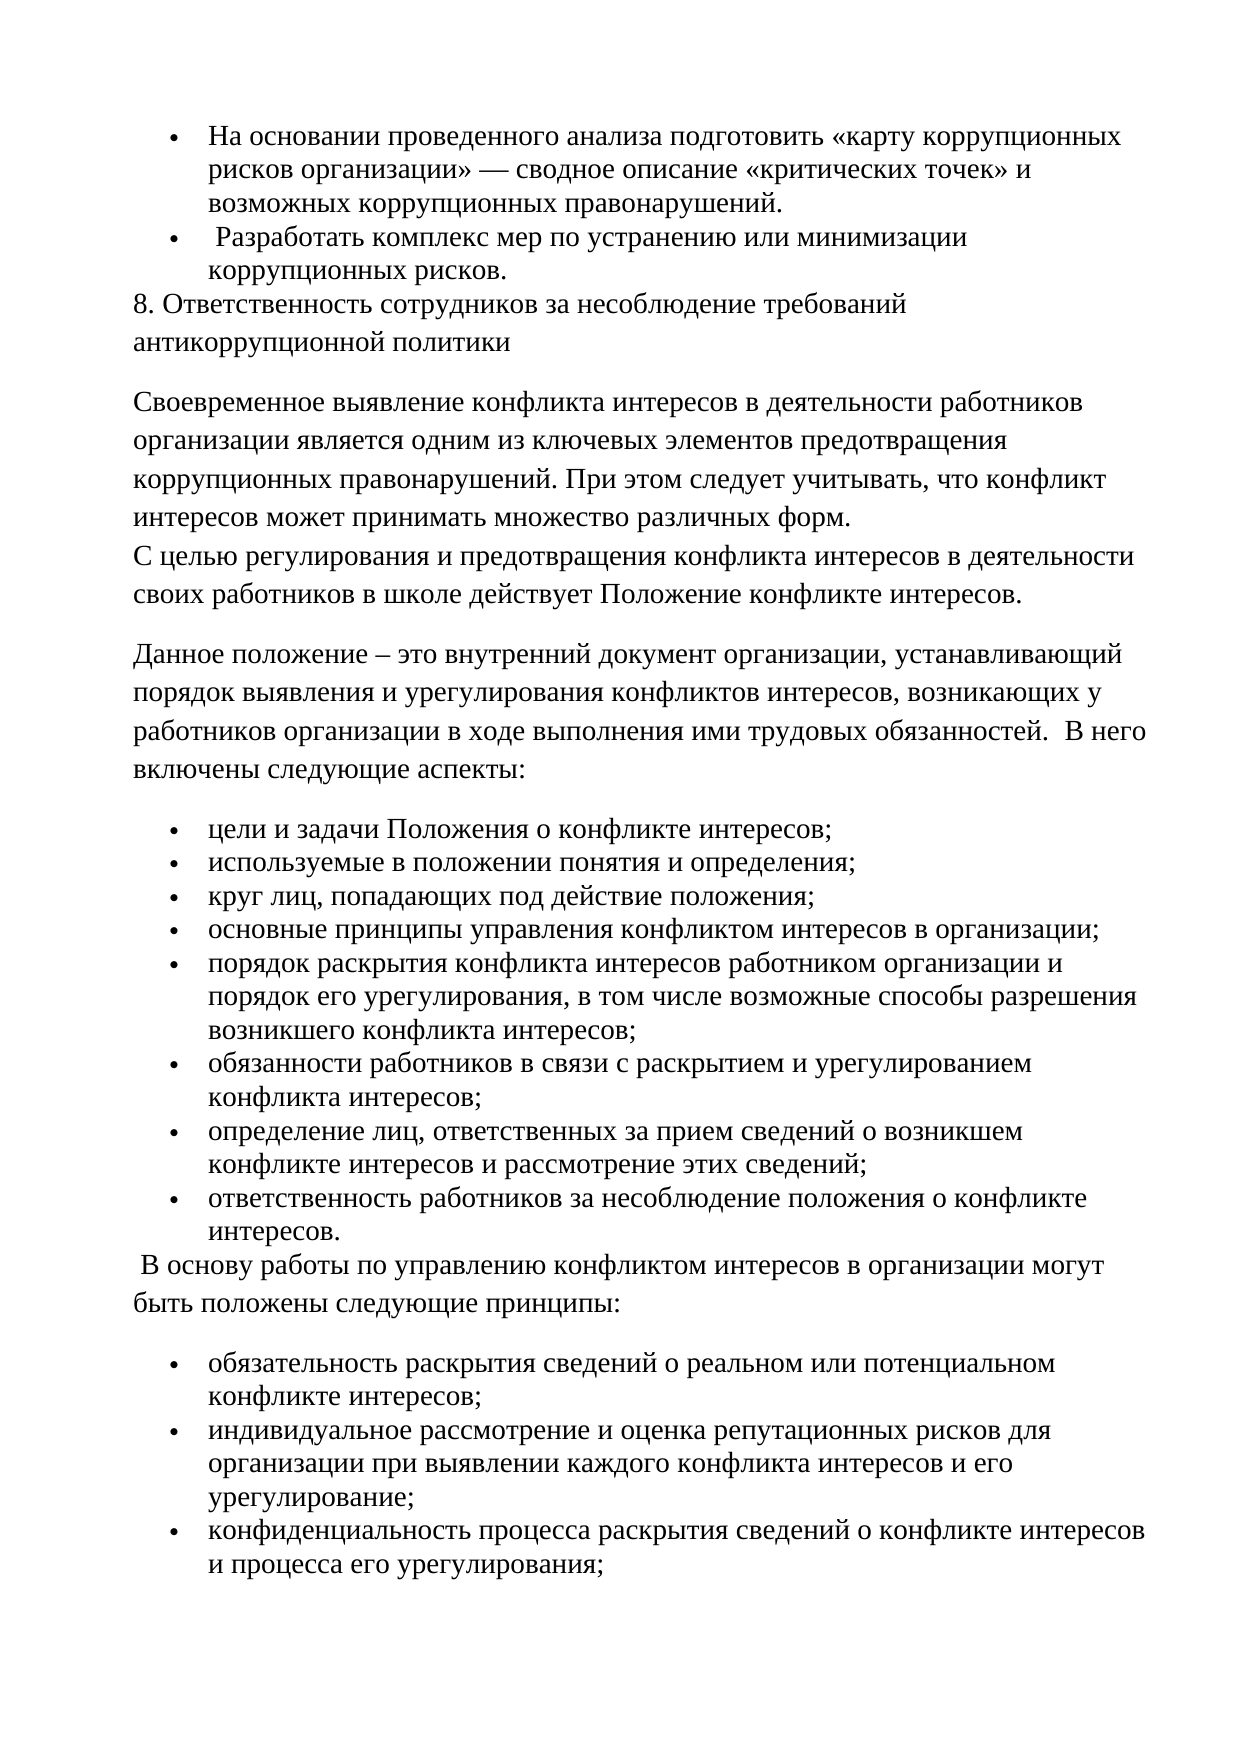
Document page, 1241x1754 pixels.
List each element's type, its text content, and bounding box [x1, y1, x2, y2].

text 8. Ответственность сотрудников за несоблюдение требований антикоррупционной политики [133, 286, 1152, 358]
list используемые в положении понятия и определения; [170, 844, 1152, 878]
list определение лиц, ответственных за прием сведений о возникшем конфликте интересов и рассмотрение этих сведений; [170, 1113, 1152, 1180]
list основные принципы управления конфликтом интересов в организации; [170, 911, 1152, 945]
list порядок раскрытия конфликта интересов работником организации и порядок его урегулирования, в том числе возможные способы разрешения возникшего конфликта интересов; [170, 945, 1152, 1046]
text В основу работы по управлению конфликтом интересов в организации могут быть положены следующие принципы: [133, 1247, 1152, 1319]
list цели и задачи Положения о конфликте интересов; [170, 811, 1152, 844]
list конфиденциальность процесса раскрытия сведений о конфликте интересов и процесса его урегулирования; [170, 1512, 1152, 1579]
list обязанности работников в связи с раскрытием и урегулированием конфликта интересов; [170, 1046, 1152, 1113]
list индивидуальное рассмотрение и оценка репутационных рисков для организации при выявлении каждого конфликта интересов и его урегулирование; [170, 1412, 1152, 1512]
list На основании проведенного анализа подготовить «карту коррупционных рисков организации» — сводное описание «критических точек» и возможных коррупционных правонарушений. [170, 118, 1152, 219]
text Своевременное выявление конфликта интересов в деятельности работников организации является одним из ключевых элементов предотвращения коррупционных правонарушений. При этом следует учитывать, что конфликт интересов может принимать множество различных форм. С целью регулирования и предотвращения конфликта интересов в деятельности своих работников в школе действует Положение конфликте интересов. [133, 384, 1152, 610]
list обязательность раскрытия сведений о реальном или потенциальном конфликте интересов; [170, 1345, 1152, 1412]
list круг лиц, попадающих под действие положения; [170, 878, 1152, 911]
text Данное положение – это внутренний документ организации, устанавливающий порядок выявления и урегулирования конфликтов интересов, возникающих у работников организации в ходе выполнения ими трудовых обязанностей. В него включены следующие аспекты: [133, 636, 1152, 785]
list Разработать комплекс мер по устранению или минимизации коррупционных рисков. [170, 219, 1152, 286]
list ответственность работников за несоблюдение положения о конфликте интересов. [170, 1180, 1152, 1247]
